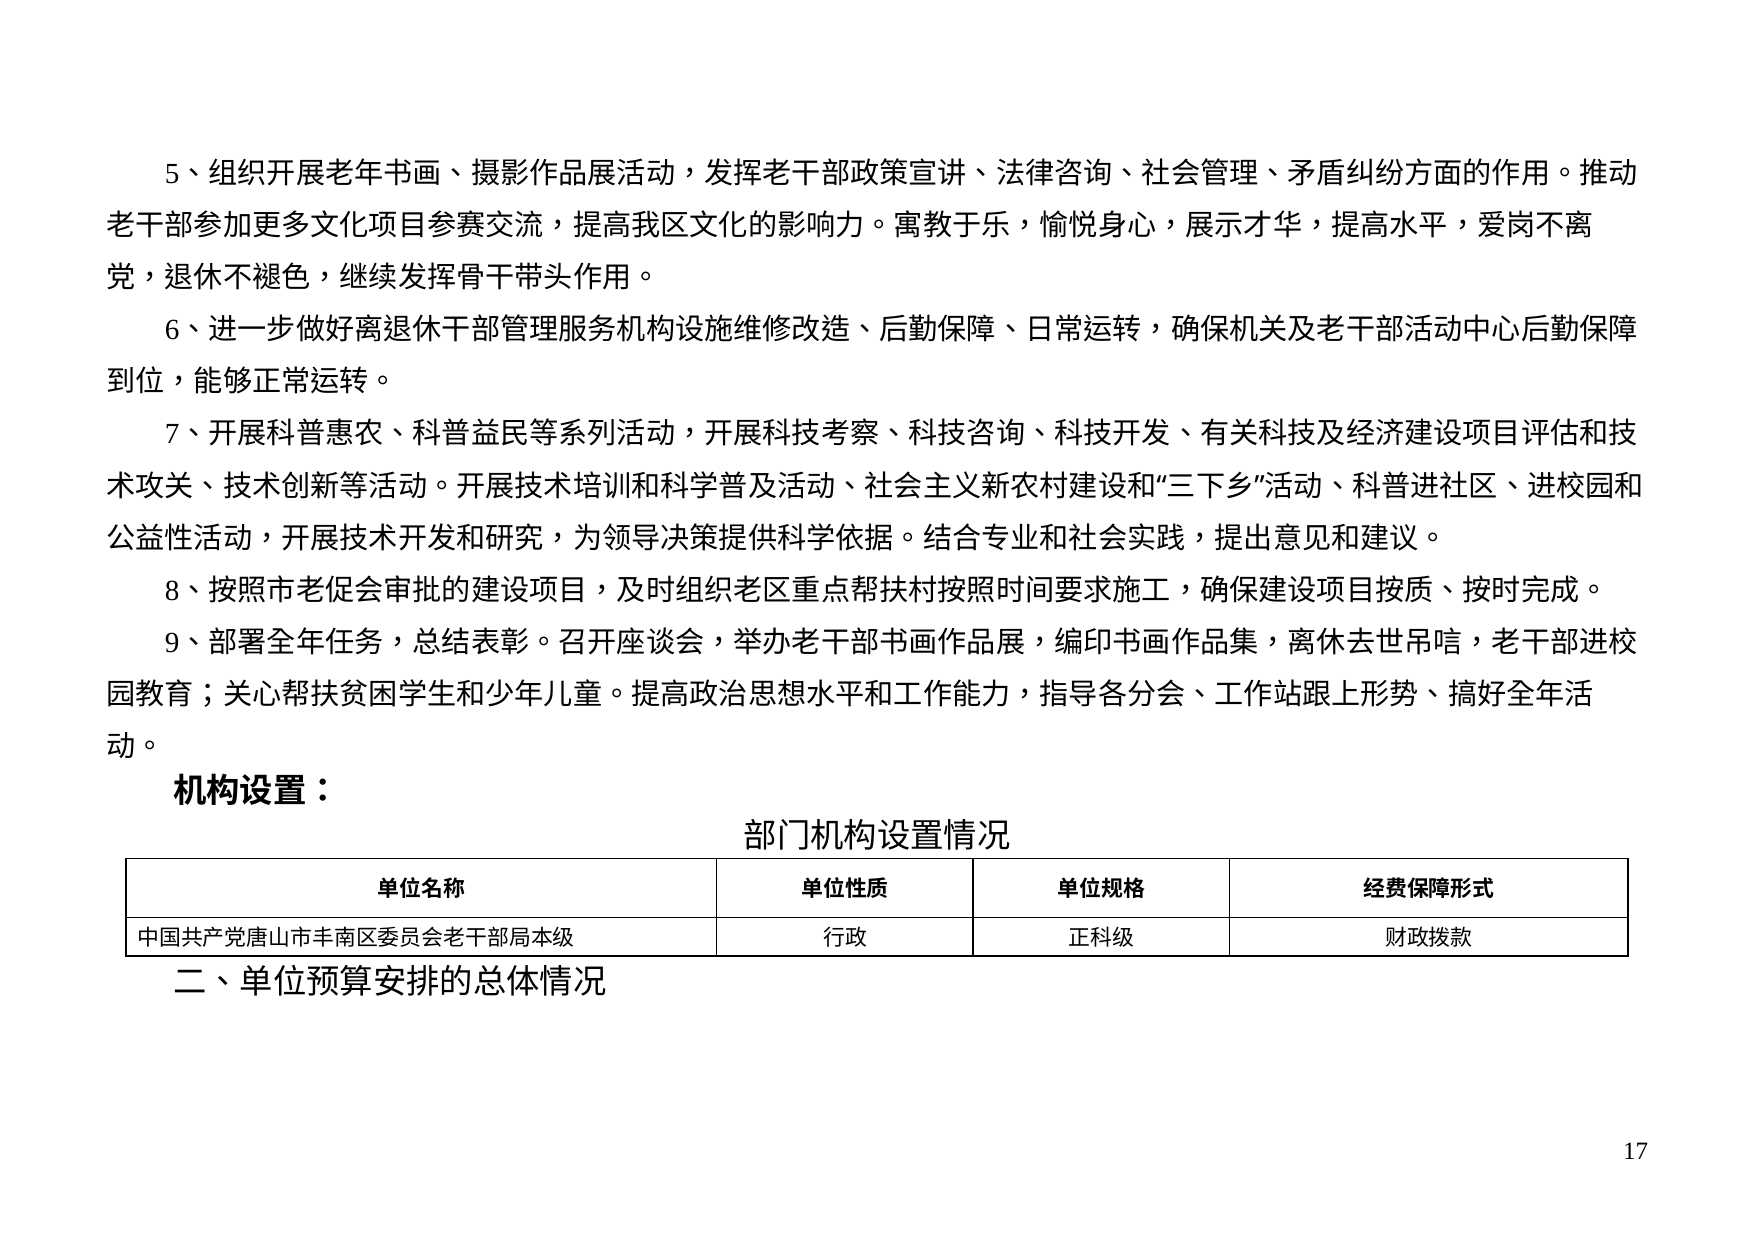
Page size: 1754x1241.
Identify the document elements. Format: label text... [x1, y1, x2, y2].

text 8、按照市老促会审批的建设项目，及时组织老区重点帮扶村按照时间要求施工，确保建设项目按质、按时完成。 [106, 558, 1648, 611]
text 二、单位预算安排的总体情况 [106, 958, 1648, 1003]
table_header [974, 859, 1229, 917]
text 9、部署全年任务，总结表彰。召开座谈会，举办老干部书画作品展，编印书画作品集，离休去世吊唁，老干部进校园教育；关心帮扶贫困学生和少年儿童。提高政治思想水平和工作能力，指导各分会、工作站跟上形势、搞好全年活动。 [106, 611, 1648, 767]
text 5、组织开展老年书画、摄影作品展活动，发挥老干部政策宣讲、法律咨询、社会管理、矛盾纠纷方面的作用。推动老干部参加更多文化项目参赛交流，提高我区文化的影响力。寓教于乐，愉悦身心，展示才华，提高水平，爱岗不离党，退休不褪色，继续发挥骨干带头作用。 [106, 142, 1648, 298]
text 7、开展科普惠农、科普益民等系列活动，开展科技考察、科技咨询、科技开发、有关科技及经济建设项目评估和技术攻关、技术创新等活动。开展技术培训和科学普及活动、社会主义新农村建设和“三下乡”活动、科普进社区、进校园和公益性活动，开展技术开发和研究，为领导决策提供科学依据。结合专业和社会实践，提出意见和建议。 [106, 402, 1648, 558]
text 6、进一步做好离退休干部管理服务机构设施维修改造、后勤保障、日常运转，确保机关及老干部活动中心后勤保障到位，能够正常运转。 [106, 298, 1648, 402]
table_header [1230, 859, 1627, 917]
text 部门机构设置情况 [106, 812, 1648, 858]
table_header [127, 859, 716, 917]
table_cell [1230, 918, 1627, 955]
text 机构设置： [106, 767, 1648, 812]
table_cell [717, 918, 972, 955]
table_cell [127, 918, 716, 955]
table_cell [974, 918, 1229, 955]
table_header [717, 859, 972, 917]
